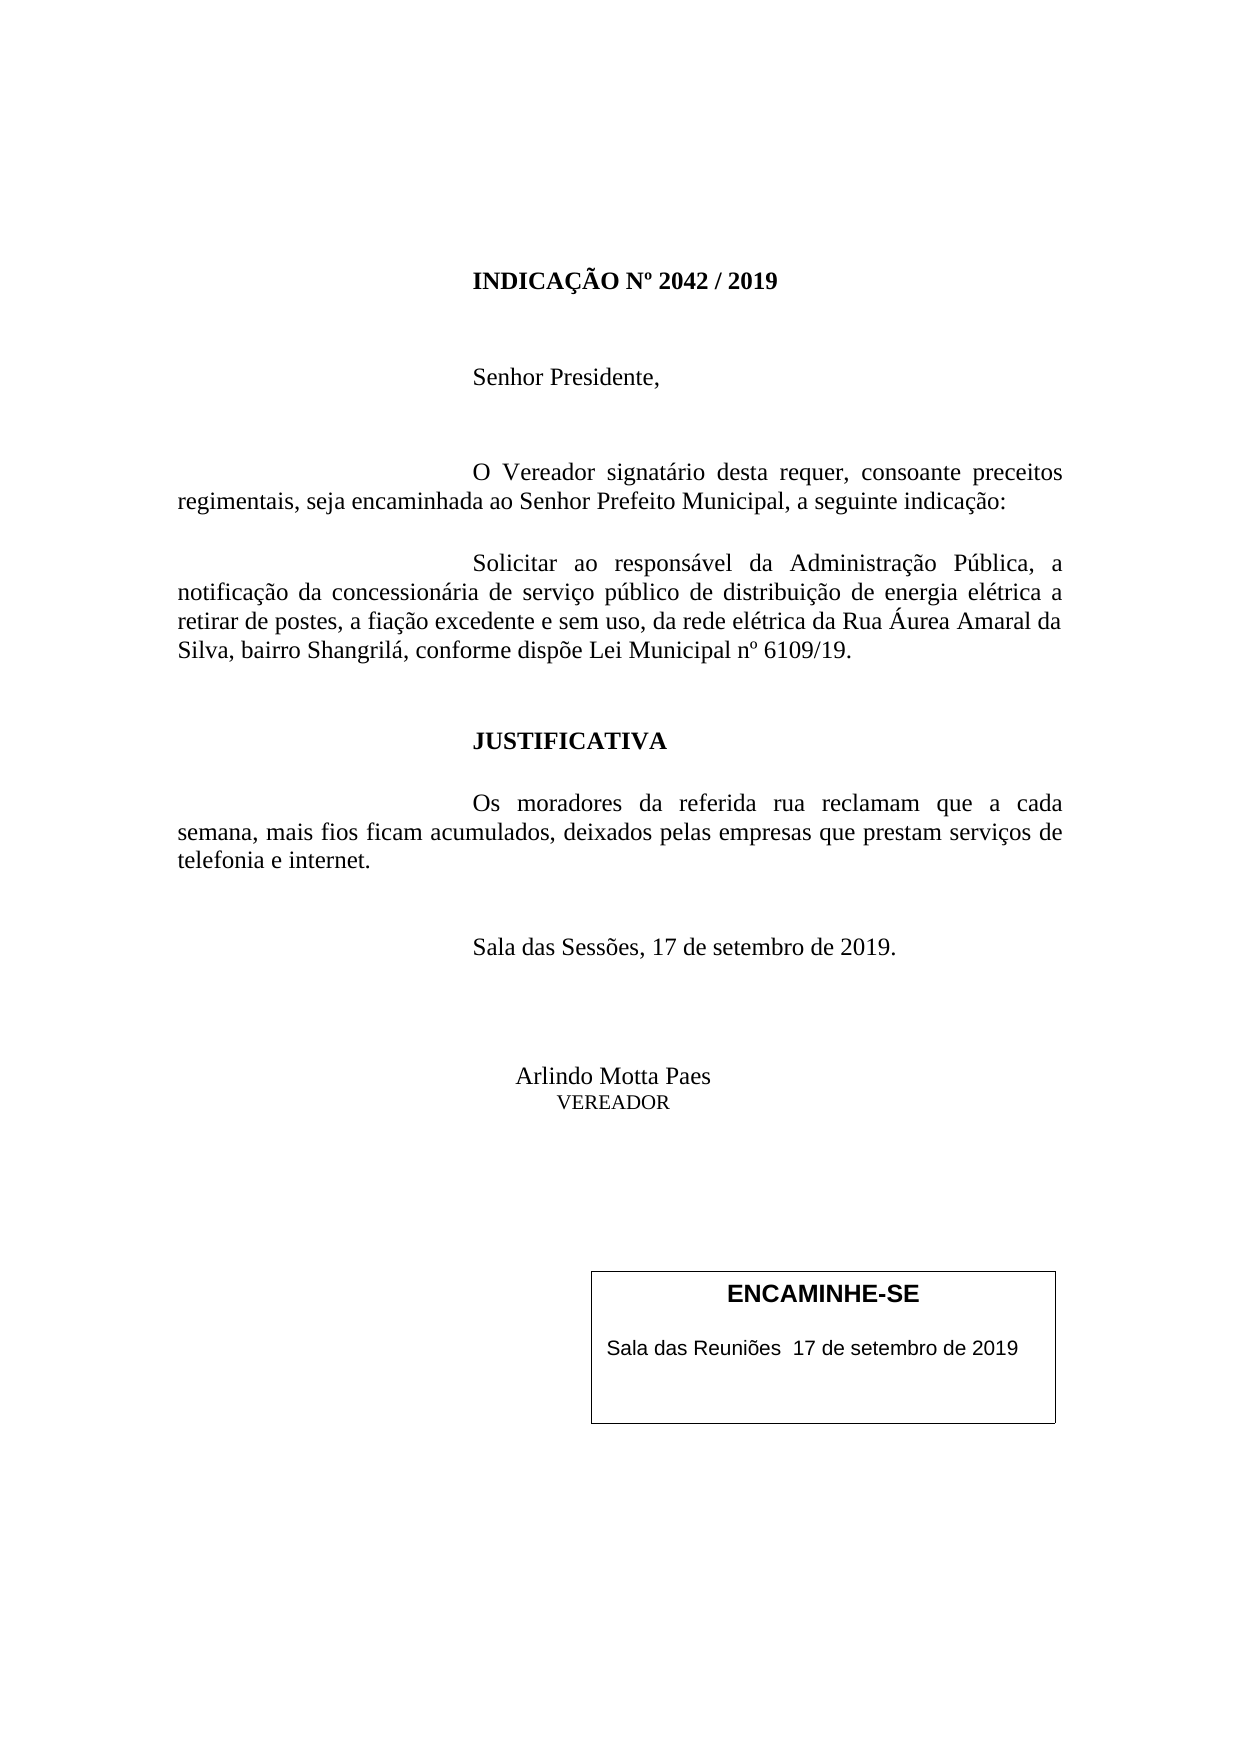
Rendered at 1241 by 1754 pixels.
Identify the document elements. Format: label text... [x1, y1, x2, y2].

text O Vereador signatário desta requer, consoante preceitos regimentais, seja encaminhada ao Senhor Prefeito Municipal, a seguinte indicação: [177, 457, 1063, 515]
text INDICAÇÃO Nº 2042 / 2019 [472, 266, 1063, 294]
text Senhor Presidente, [472, 362, 1063, 390]
table_header Arlindo Motta Paes [170, 1061, 1056, 1090]
text Os moradores da referida rua reclamam que a cada semana, mais fios ficam acumulados, deixados pelas empresas que prestam serviços de telefonia e internet. [177, 788, 1063, 874]
text Solicitar ao responsável da Administração Pública, a notificação da concessionária de serviço público de distribuição de energia elétrica a retirar de postes, a fiação excedente e sem uso, da rede elétrica da Rua Áurea Amaral da Silva, bairro Shangrilá, conforme dispõe Lei Municipal nº 6109/19. [177, 548, 1063, 663]
text Sala das Sessões, 17 de setembro de 2019. [472, 932, 1063, 961]
text JUSTIFICATIVA [177, 726, 1004, 754]
table_cell VEREADOR [170, 1090, 1056, 1119]
